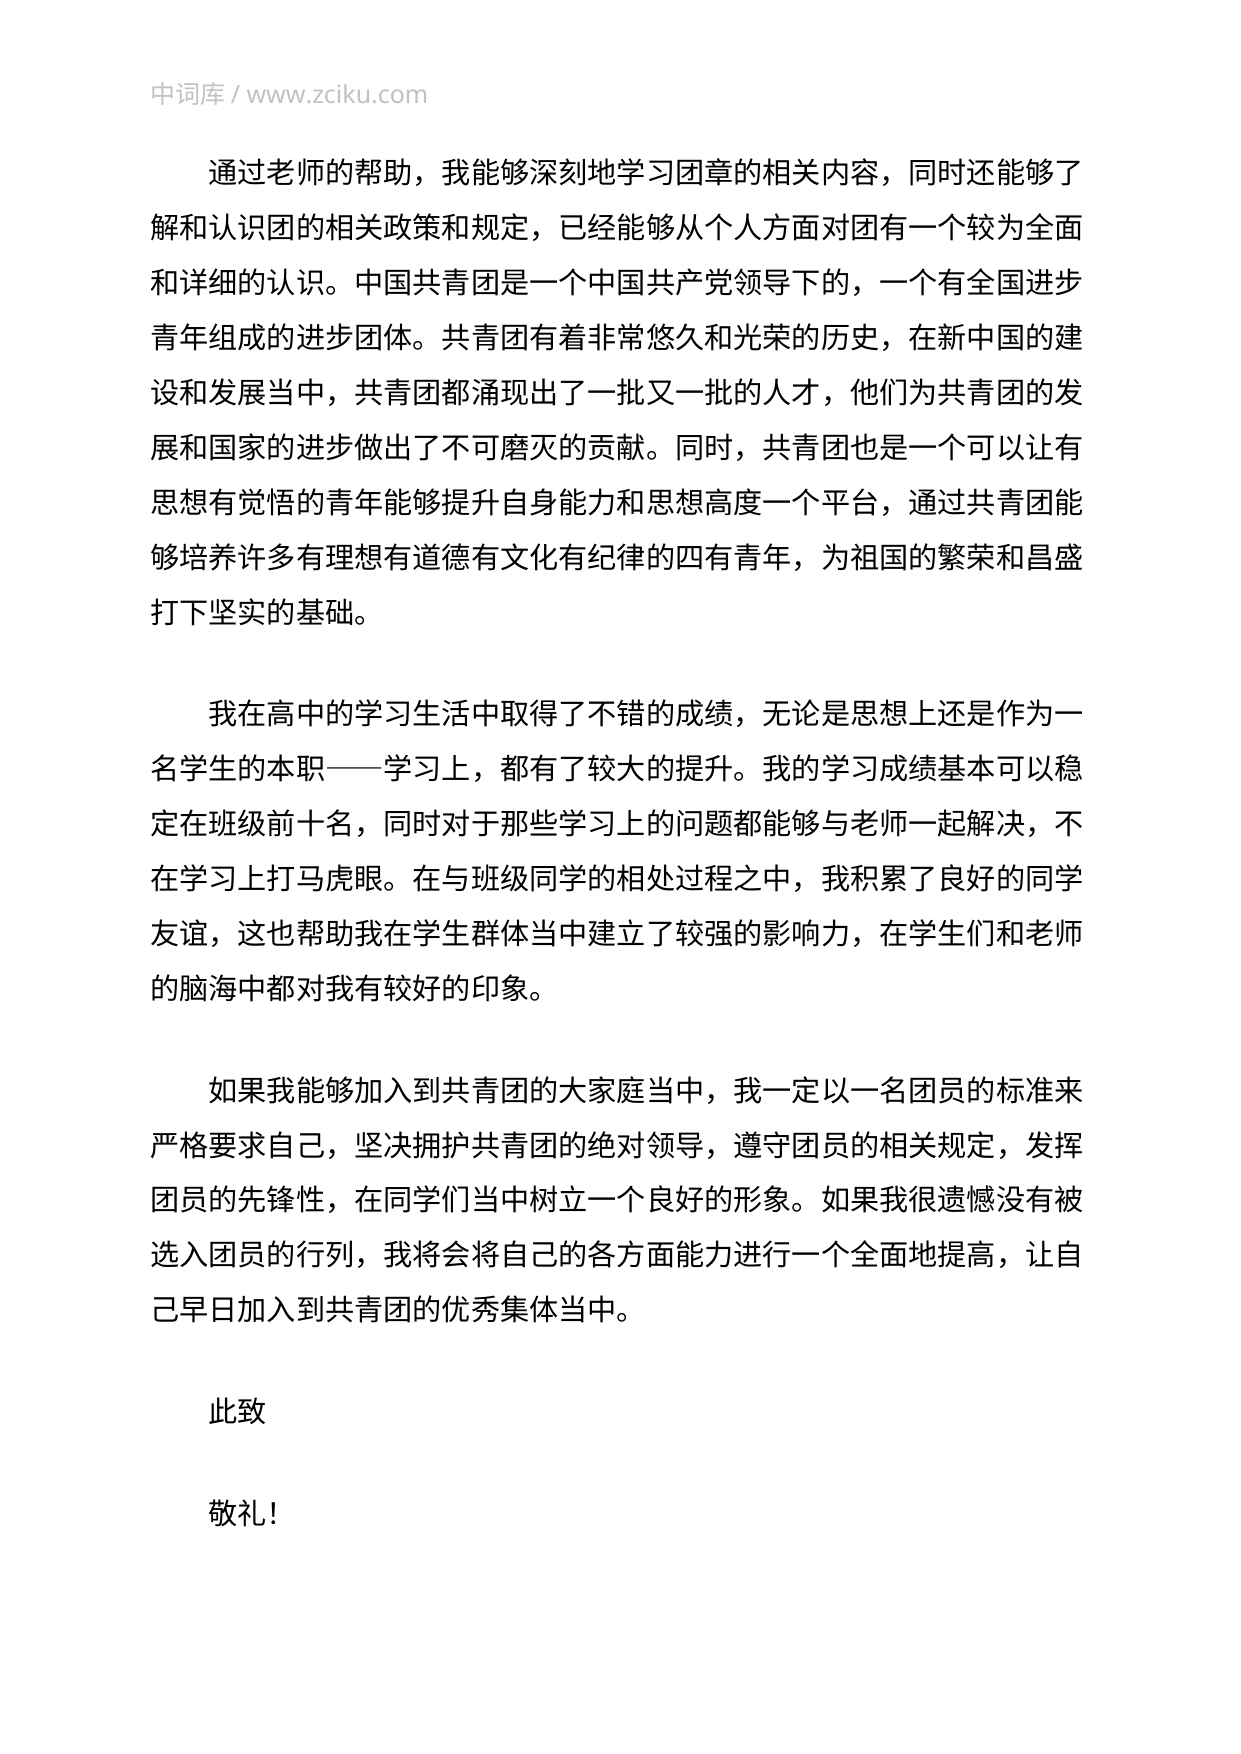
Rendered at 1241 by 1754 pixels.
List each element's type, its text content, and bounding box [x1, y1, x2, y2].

text 我在高中的学习生活中取得了不错的成绩，无论是思想上还是作为一名学生的本职——学习上，都有了较大的提升。我的学习成绩基本可以稳定在班级前十名，同时对于那些学习上的问题都能够与老师一起解决，不在学习上打马虎眼。在与班级同学的相处过程之中，我积累了良好的同学友谊，这也帮助我在学生群体当中建立了较强的影响力，在学生们和老师的脑海中都对我有较好的印象。 [150, 691, 1090, 1008]
text 通过老师的帮助，我能够深刻地学习团章的相关内容，同时还能够了解和认识团的相关政策和规定，已经能够从个人方面对团有一个较为全面和详细的认识。中国共青团是一个中国共产党领导下的，一个有全国进步青年组成的进步团体。共青团有着非常悠久和光荣的历史，在新中国的建设和发展当中，共青团都涌现出了一批又一批的人才，他们为共青团的发展和国家的进步做出了不可磨灭的贡献。同时，共青团也是一个可以让有思想有觉悟的青年能够提升自身能力和思想高度一个平台，通过共青团能够培养许多有理想有道德有文化有纪律的四有青年，为祖国的繁荣和昌盛打下坚实的基础。 [150, 150, 1090, 631]
text 此致 [150, 1388, 1090, 1431]
text 敬礼！ [150, 1490, 1090, 1533]
text 如果我能够加入到共青团的大家庭当中，我一定以一名团员的标准来严格要求自己，坚决拥护共青团的绝对领导，遵守团员的相关规定，发挥团员的先锋性，在同学们当中树立一个良好的形象。如果我很遗憾没有被选入团员的行列，我将会将自己的各方面能力进行一个全面地提高，让自己早日加入到共青团的优秀集体当中。 [150, 1067, 1090, 1329]
